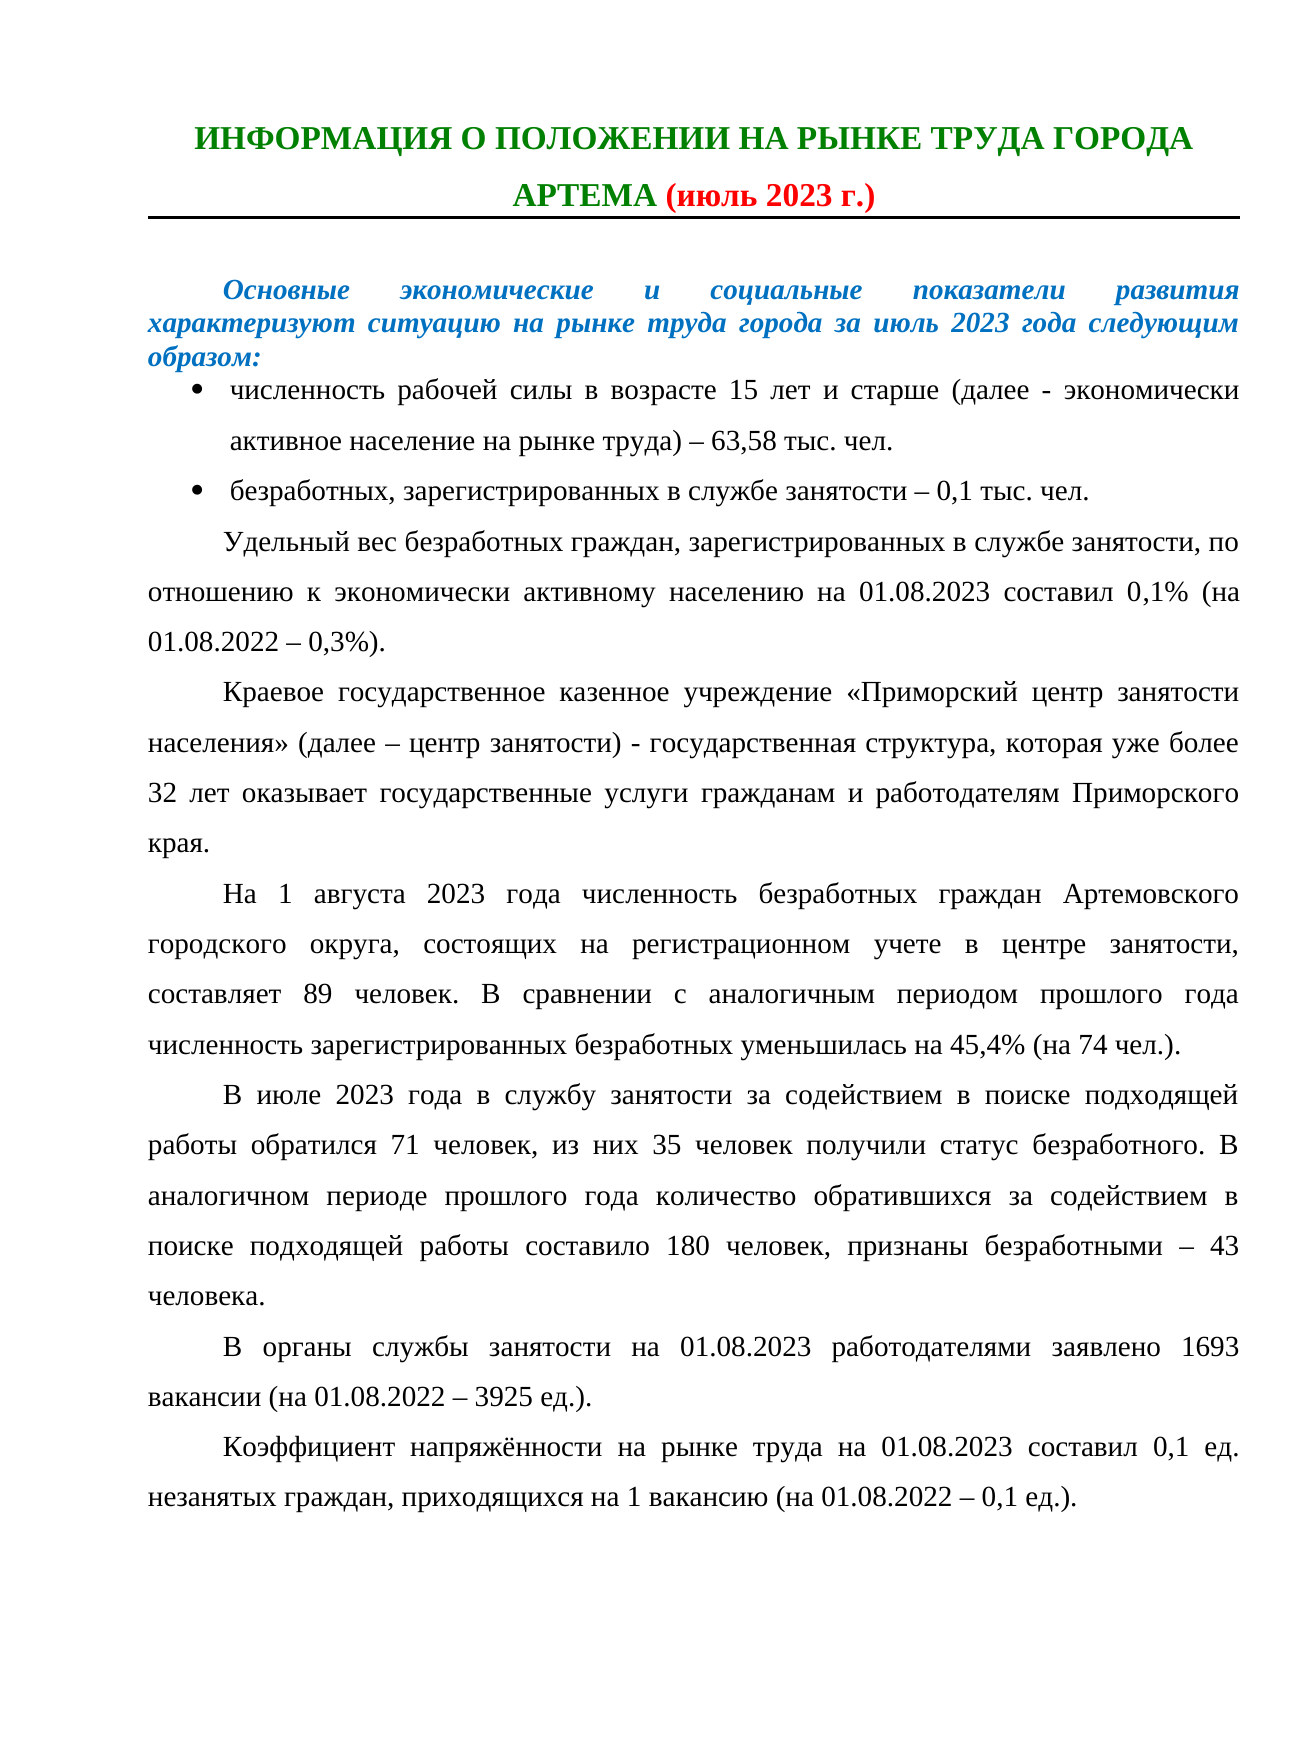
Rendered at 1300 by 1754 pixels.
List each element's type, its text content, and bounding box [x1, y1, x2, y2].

text В июле 2023 года в службу занятости за содействием в поиске подходящей работы обратился 71 человек, из них 35 человек получили статус безработного. В аналогичном периоде прошлого года количество обратившихся за содействием в поиске подходящей работы составило 180 человек, признаны безработными – 43 человека. [148, 1077, 1240, 1312]
list безработных, зарегистрированных в службе занятости – 0,1 тыс. чел. [192, 473, 1240, 507]
text Удельный вес безработных граждан, зарегистрированных в службе занятости, по отношению к экономически активному населению на 01.08.2023 составил 0,1% (на 01.08.2022 – 0,3%). [148, 524, 1240, 658]
text Краевое государственное казенное учреждение «Приморский центр занятости населения» (далее – центр занятости) - государственная структура, которая уже более 32 лет оказывает государственные услуги гражданам и работодателям Приморского края. [148, 674, 1240, 859]
text В органы службы занятости на 01.08.2023 работодателями заявлено 1693 вакансии (на 01.08.2022 – 3925 ед.). [148, 1329, 1240, 1412]
text Основные экономические и социальные показатели развития характеризуют ситуацию на рынке труда города за июль 2023 года следующим образом: [148, 272, 1240, 372]
text ИНФОРМАЦИЯ О ПОЛОЖЕНИИ НА РЫНКЕ ТРУДА ГОРОДА АРТЕМА (июль 2023 г.) [148, 118, 1240, 216]
list численность рабочей силы в возрасте 15 лет и старше (далее - экономически активное население на рынке труда) – 63,58 тыс. чел. [192, 372, 1240, 456]
text Коэффициент напряжённости на рынке труда на 01.08.2023 составил 0,1 ед. незанятых граждан, приходящихся на 1 вакансию (на 01.08.2022 – 0,1 ед.). [148, 1429, 1240, 1513]
text На 1 августа 2023 года численность безработных граждан Артемовского городского округа, состоящих на регистрационном учете в центре занятости, составляет 89 человек. В сравнении с аналогичным периодом прошлого года численность зарегистрированных безработных уменьшилась на 45,4% (на 74 чел.). [148, 876, 1240, 1060]
